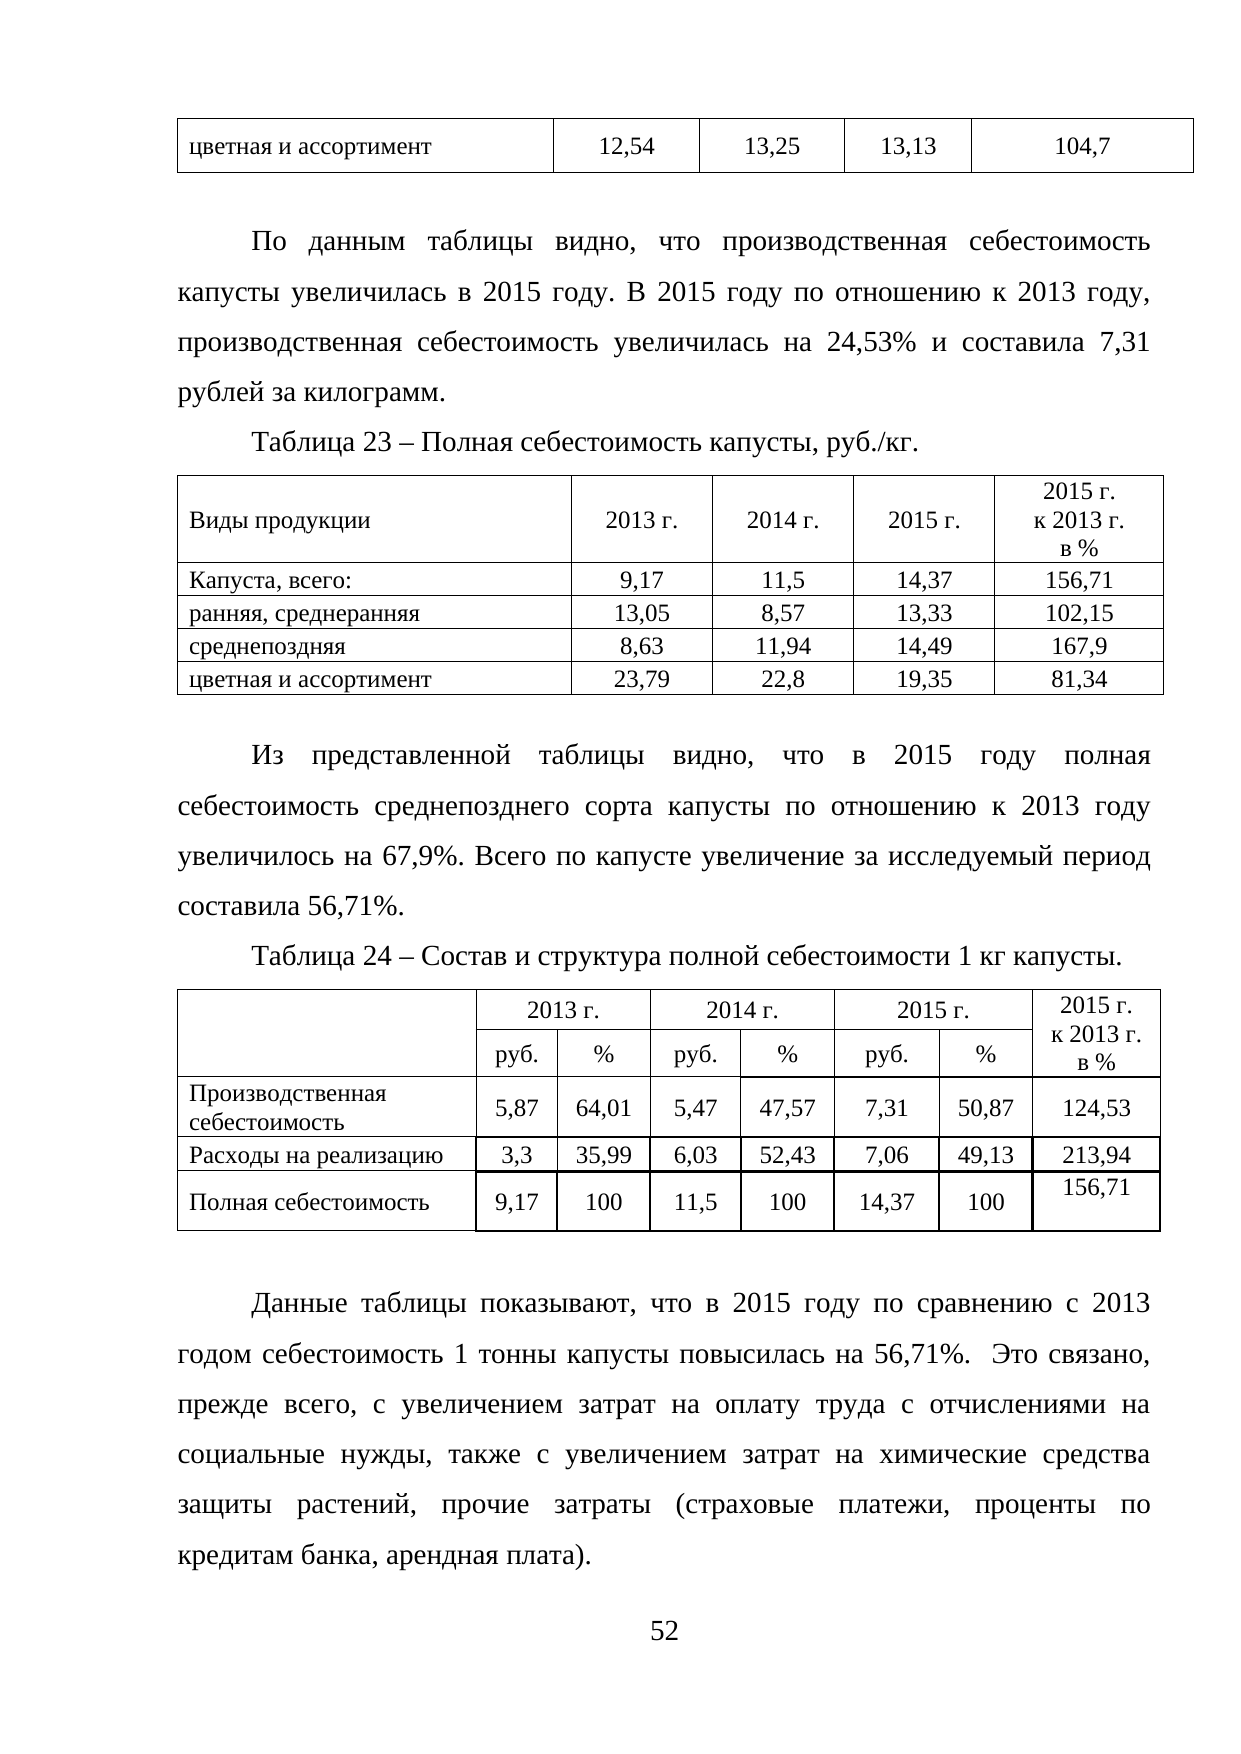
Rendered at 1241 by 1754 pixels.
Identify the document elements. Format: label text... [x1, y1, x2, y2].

table_cell 9,17 [572, 563, 712, 595]
subtitle Таблица 23 – Полная себестоимость капусты, руб./кг. [177, 424, 1152, 458]
table_cell 124,53 [1033, 1078, 1160, 1136]
table_cell Расходы на реализацию [178, 1137, 475, 1170]
table_cell 102,15 [995, 596, 1163, 628]
table_cell 13,25 [700, 119, 844, 172]
table_cell % [558, 1030, 650, 1076]
table_header 2013 г. [572, 476, 712, 562]
table_cell 14,37 [835, 1173, 938, 1230]
table_header 2015 г. к 2013 г. в % [995, 476, 1163, 562]
table_cell % [741, 1030, 834, 1076]
table_cell 100 [558, 1173, 649, 1230]
table_header [178, 990, 476, 1076]
table_cell 156,71 [995, 563, 1163, 595]
table_cell 23,79 [572, 662, 712, 694]
table_cell Производственная себестоимость [178, 1077, 476, 1136]
table_cell 104,7 [972, 119, 1193, 172]
table_cell 13,13 [845, 119, 971, 172]
table_cell 11,5 [651, 1173, 740, 1230]
table_cell 11,94 [713, 629, 853, 661]
table_cell руб. [651, 1030, 740, 1076]
table_cell Полная себестоимость [178, 1171, 475, 1230]
table_cell 100 [940, 1173, 1031, 1230]
table_cell 47,57 [741, 1078, 834, 1136]
table_cell 52,43 [742, 1138, 833, 1170]
table_cell 156,71 [1034, 1173, 1159, 1230]
table_cell 5,87 [477, 1077, 557, 1136]
table_cell 22,8 [713, 662, 853, 694]
table_cell 6,03 [651, 1138, 740, 1170]
table_cell руб. [477, 1030, 557, 1076]
table_header 2013 г. [477, 990, 650, 1029]
table_cell 19,35 [854, 662, 994, 694]
table_cell 167,9 [995, 629, 1163, 661]
table_cell 13,33 [854, 596, 994, 628]
table_cell 14,37 [854, 563, 994, 595]
table_cell 13,05 [572, 596, 712, 628]
table_header 2014 г. [651, 990, 834, 1029]
table_cell цветная и ассортимент [178, 119, 553, 172]
table_header 2014 г. [713, 476, 853, 562]
table_header Виды продукции [178, 476, 571, 562]
table_cell 64,01 [558, 1077, 650, 1136]
table_cell 8,63 [572, 629, 712, 661]
table_cell 9,17 [477, 1173, 556, 1230]
table_cell ранняя, среднеранняя [178, 596, 571, 628]
table_cell 8,57 [713, 596, 853, 628]
table_cell 12,54 [554, 119, 699, 172]
table_header 2015 г. [835, 990, 1032, 1029]
table_cell цветная и ассортимент [178, 662, 571, 694]
table_header 2015 г. к 2013 г. в % [1033, 990, 1160, 1076]
text Из представленной таблицы видно, что в 2015 году полная себестоимость среднепозднего сорта капусты по отношению к 2013 году увеличилось на 67,9%. Всего по капусте увеличение за исследуемый период составила 56,71%. [177, 737, 1152, 922]
table_cell 5,47 [651, 1077, 740, 1136]
table_cell 35,99 [558, 1138, 649, 1170]
table_cell руб. [835, 1030, 939, 1076]
table_header 2015 г. [854, 476, 994, 562]
table_cell среднепоздняя [178, 629, 571, 661]
table_cell 14,49 [854, 629, 994, 661]
table_cell Капуста, всего: [178, 563, 571, 595]
table_cell 7,31 [835, 1078, 939, 1136]
table_cell 49,13 [940, 1138, 1031, 1170]
table_cell 213,94 [1034, 1138, 1159, 1170]
table_cell 100 [742, 1173, 833, 1230]
table_cell 7,06 [835, 1138, 938, 1170]
table_cell 81,34 [995, 662, 1163, 694]
text Данные таблицы показывают, что в 2015 году по сравнению с 2013 годом себестоимость 1 тонны капусты повысилась на 56,71%. Это связано, прежде всего, с увеличением затрат на оплату труда с отчислениями на социальные нужды, также с увеличением затрат на химические средства защиты растений, прочие затраты (страховые платежи, проценты по кредитам банка, арендная плата). [177, 1285, 1152, 1571]
table_cell % [940, 1030, 1032, 1076]
table_cell 50,87 [940, 1078, 1032, 1136]
table_cell 11,5 [713, 563, 853, 595]
subtitle Таблица 24 – Состав и структура полной себестоимости 1 кг капусты. [177, 938, 1152, 972]
subtitle По данным таблицы видно, что производственная себестоимость капусты увеличилась в 2015 году. В 2015 году по отношению к 2013 году, производственная себестоимость увеличилась на 24,53% и составила 7,31 рублей за килограмм. [177, 223, 1152, 408]
table_cell 3,3 [477, 1138, 557, 1170]
